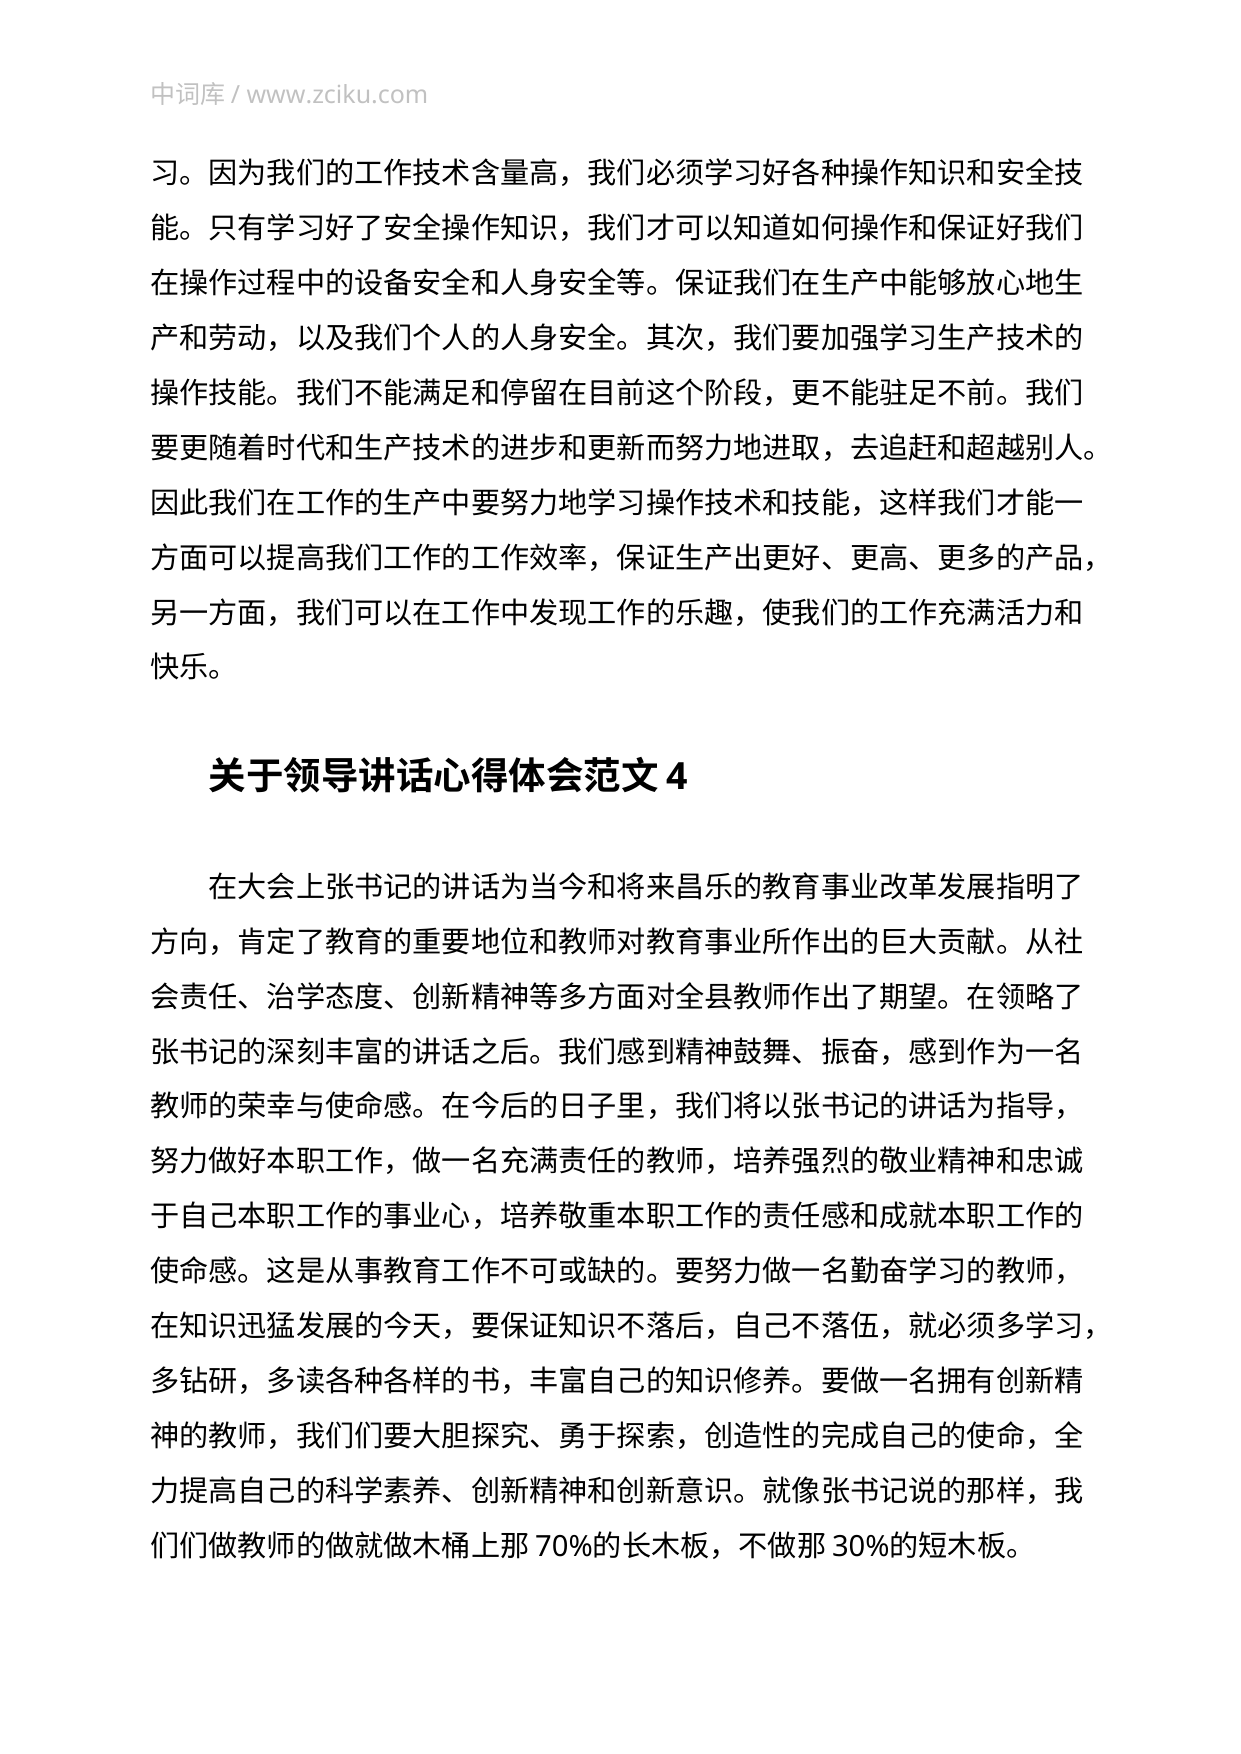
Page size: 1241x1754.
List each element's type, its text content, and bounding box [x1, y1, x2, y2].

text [150, 150, 1090, 686]
text 关于领导讲话心得体会范文4 [150, 746, 1090, 800]
text 在大会上张书记的讲话为当今和将来昌乐的教育事业改革发展指明了方向，肯定了教育的重要地位和教师对教育事业所作出的巨大贡献。从社会责任、治学态度、创新精神等多方面对全县教师作出了期望。在领略了张书记的深刻丰富的讲话之后。我们感到精神鼓舞、振奋，感到作为一名教师的荣幸与使命感。在今后的日子里，我们将以张书记的讲话为指导，努力做好本职工作，做一名充满责任的教师，培养强烈的敬业精神和忠诚于自己本职工作的事业心，培养敬重本职工作的责任感和成就本职工作的使命感。这是从事教育工作不可或缺的。要努力做一名勤奋学习的教师，在知识迅猛发展的今天，要保证知识不落后，自己不落伍，就必须多学习，多钻研，多读各种各样的书，丰富自己的知识修养。要做一名拥有创新精神的教师，我们们要大胆探究、勇于探索，创造性的完成自己的使命，全力提高自己的科学素养、创新精神和创新意识。就像张书记说的那样，我们们做教师的做就做木桶上那70%的长木板，不做那30%的短木板。 [150, 863, 1090, 1564]
